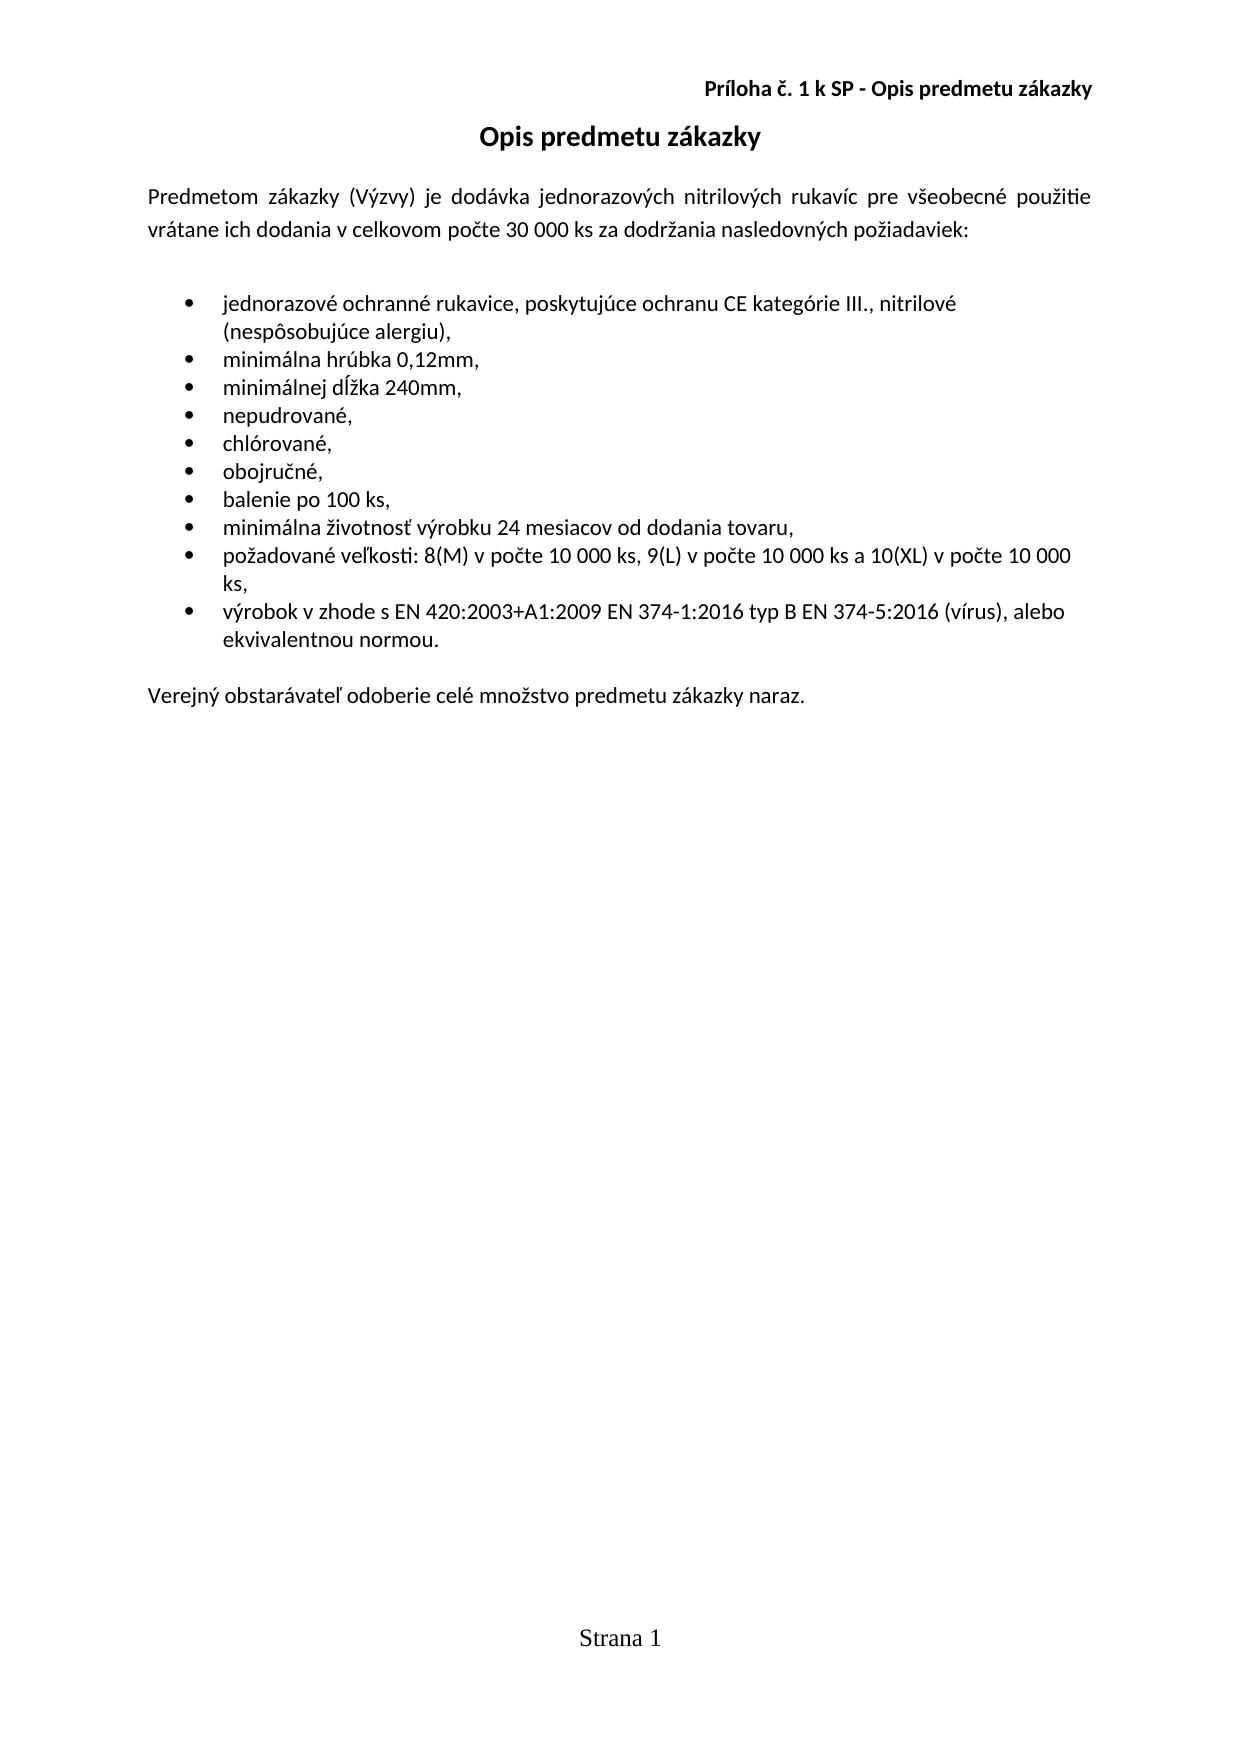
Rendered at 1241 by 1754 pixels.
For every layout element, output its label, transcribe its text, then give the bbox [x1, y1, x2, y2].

text Verejný obstarávateľ odoberie celé množstvo predmetu zákazky naraz. [148, 681, 1092, 709]
list minimálnej dĺžka 240mm, [185, 373, 1092, 401]
list balenie po 100 ks, [185, 485, 1092, 513]
list výrobok v zhode s EN 420:2003+A1:2009 EN 374-1:2016 typ B EN 374-5:2016 (vírus), alebo ekvivalentnou normou. [185, 597, 1092, 653]
text Predmetom zákazky (Výzvy) je dodávka jednorazových nitrilových rukavíc pre všeobecné použitie vrátane ich dodania v celkovom počte 30 000 ks za dodržania nasledovných požiadaviek: [148, 182, 1092, 243]
list jednorazové ochranné rukavice, poskytujúce ochranu CE kategórie III., nitrilové (nespôsobujúce alergiu), [185, 289, 1092, 345]
list chlórované, [185, 429, 1092, 457]
list nepudrované, [185, 401, 1092, 429]
list minimálna hrúbka 0,12mm, [185, 345, 1092, 373]
text Opis predmetu zákazky [148, 118, 1092, 154]
list obojručné, [185, 457, 1092, 485]
list minimálna životnosť výrobku 24 mesiacov od dodania tovaru, [185, 513, 1092, 541]
list požadované veľkosti: 8(M) v počte 10 000 ks, 9(L) v počte 10 000 ks a 10(XL) v počte 10 000 ks, [185, 541, 1092, 597]
